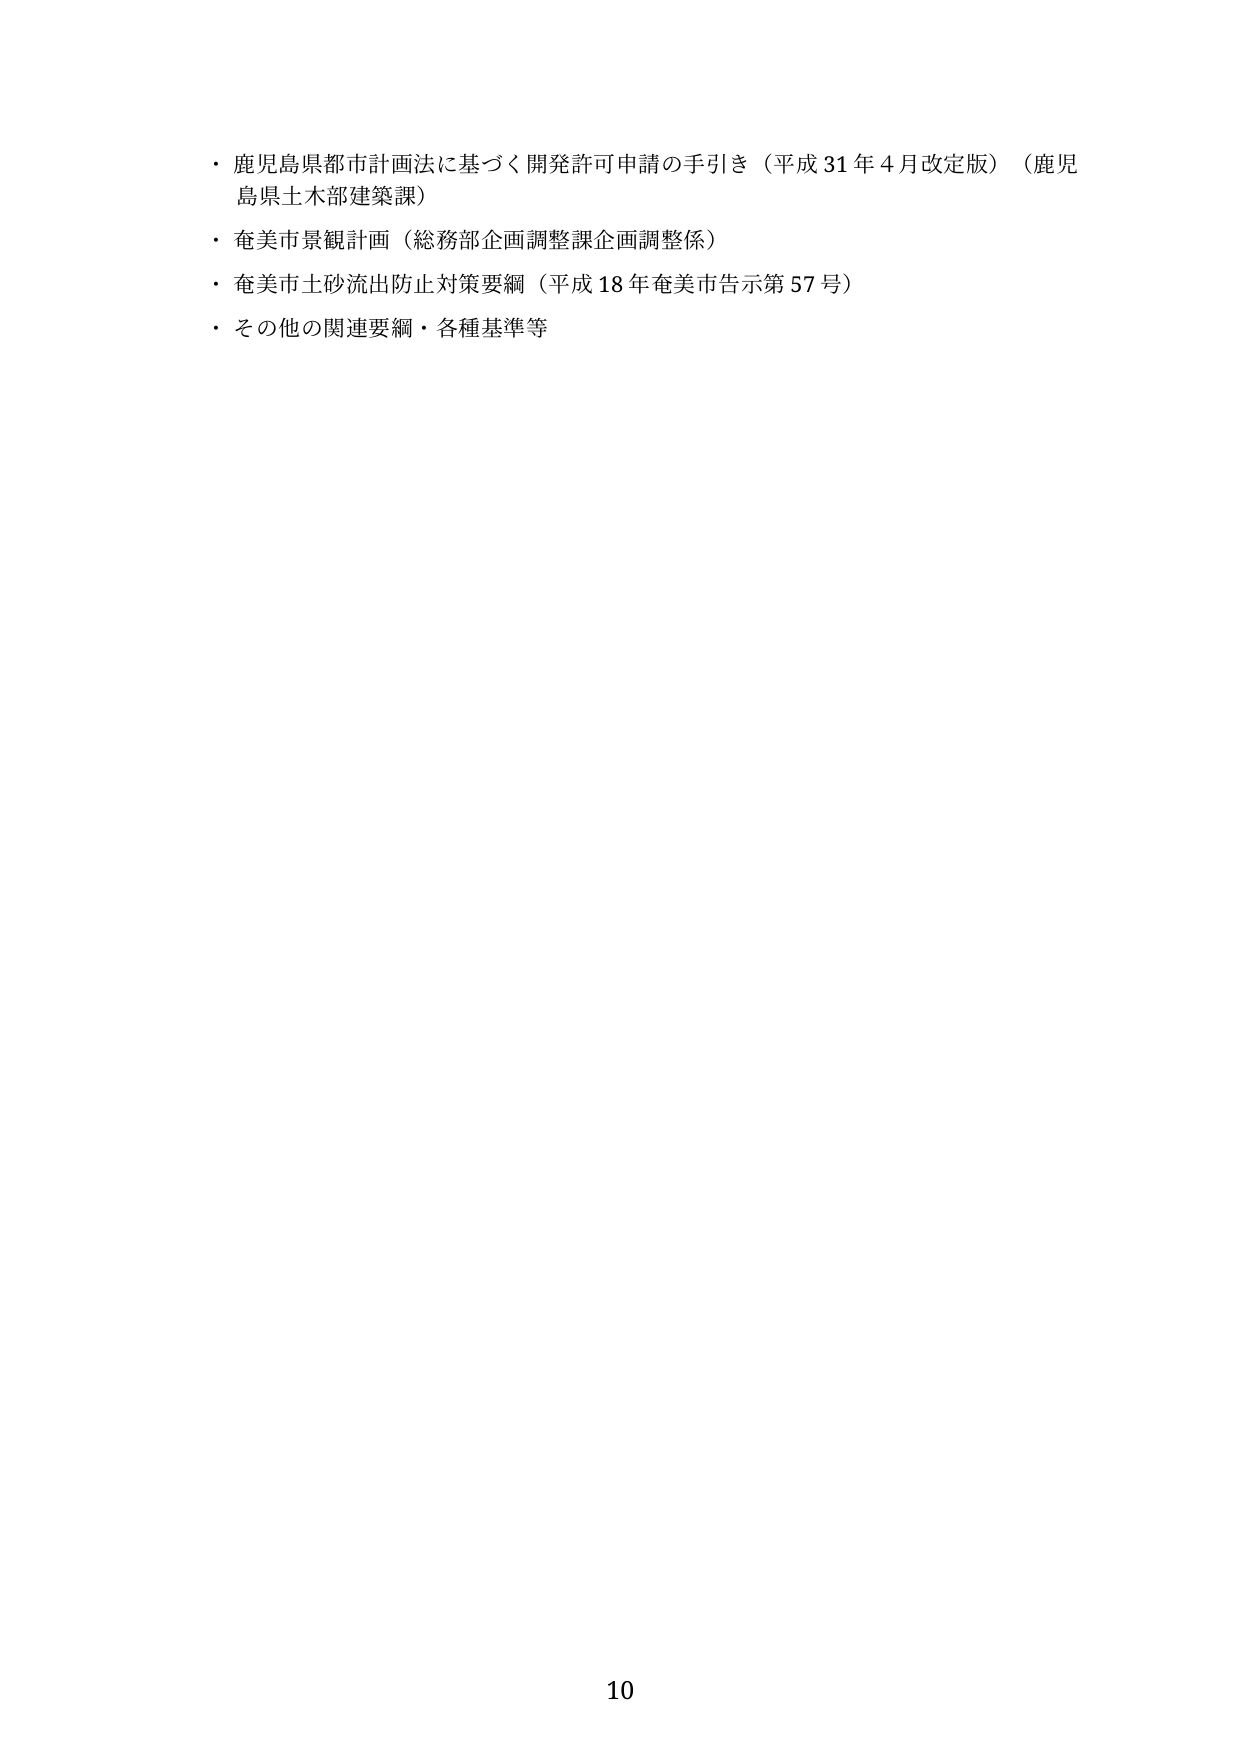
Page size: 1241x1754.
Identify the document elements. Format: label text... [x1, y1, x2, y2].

text ・ 奄美市景観計画（総務部企画調整課企画調整係） [205, 223, 1092, 255]
text ・ その他の関連要綱・各種基準等 [205, 311, 1092, 343]
text ・ 奄美市土砂流出防止対策要綱（平成18年奄美市告示第57号） [205, 267, 1092, 299]
text ・ 鹿児島県都市計画法に基づく開発許可申請の手引き（平成31年４月改定版）（鹿児島県土木部建築課） [205, 148, 1092, 211]
